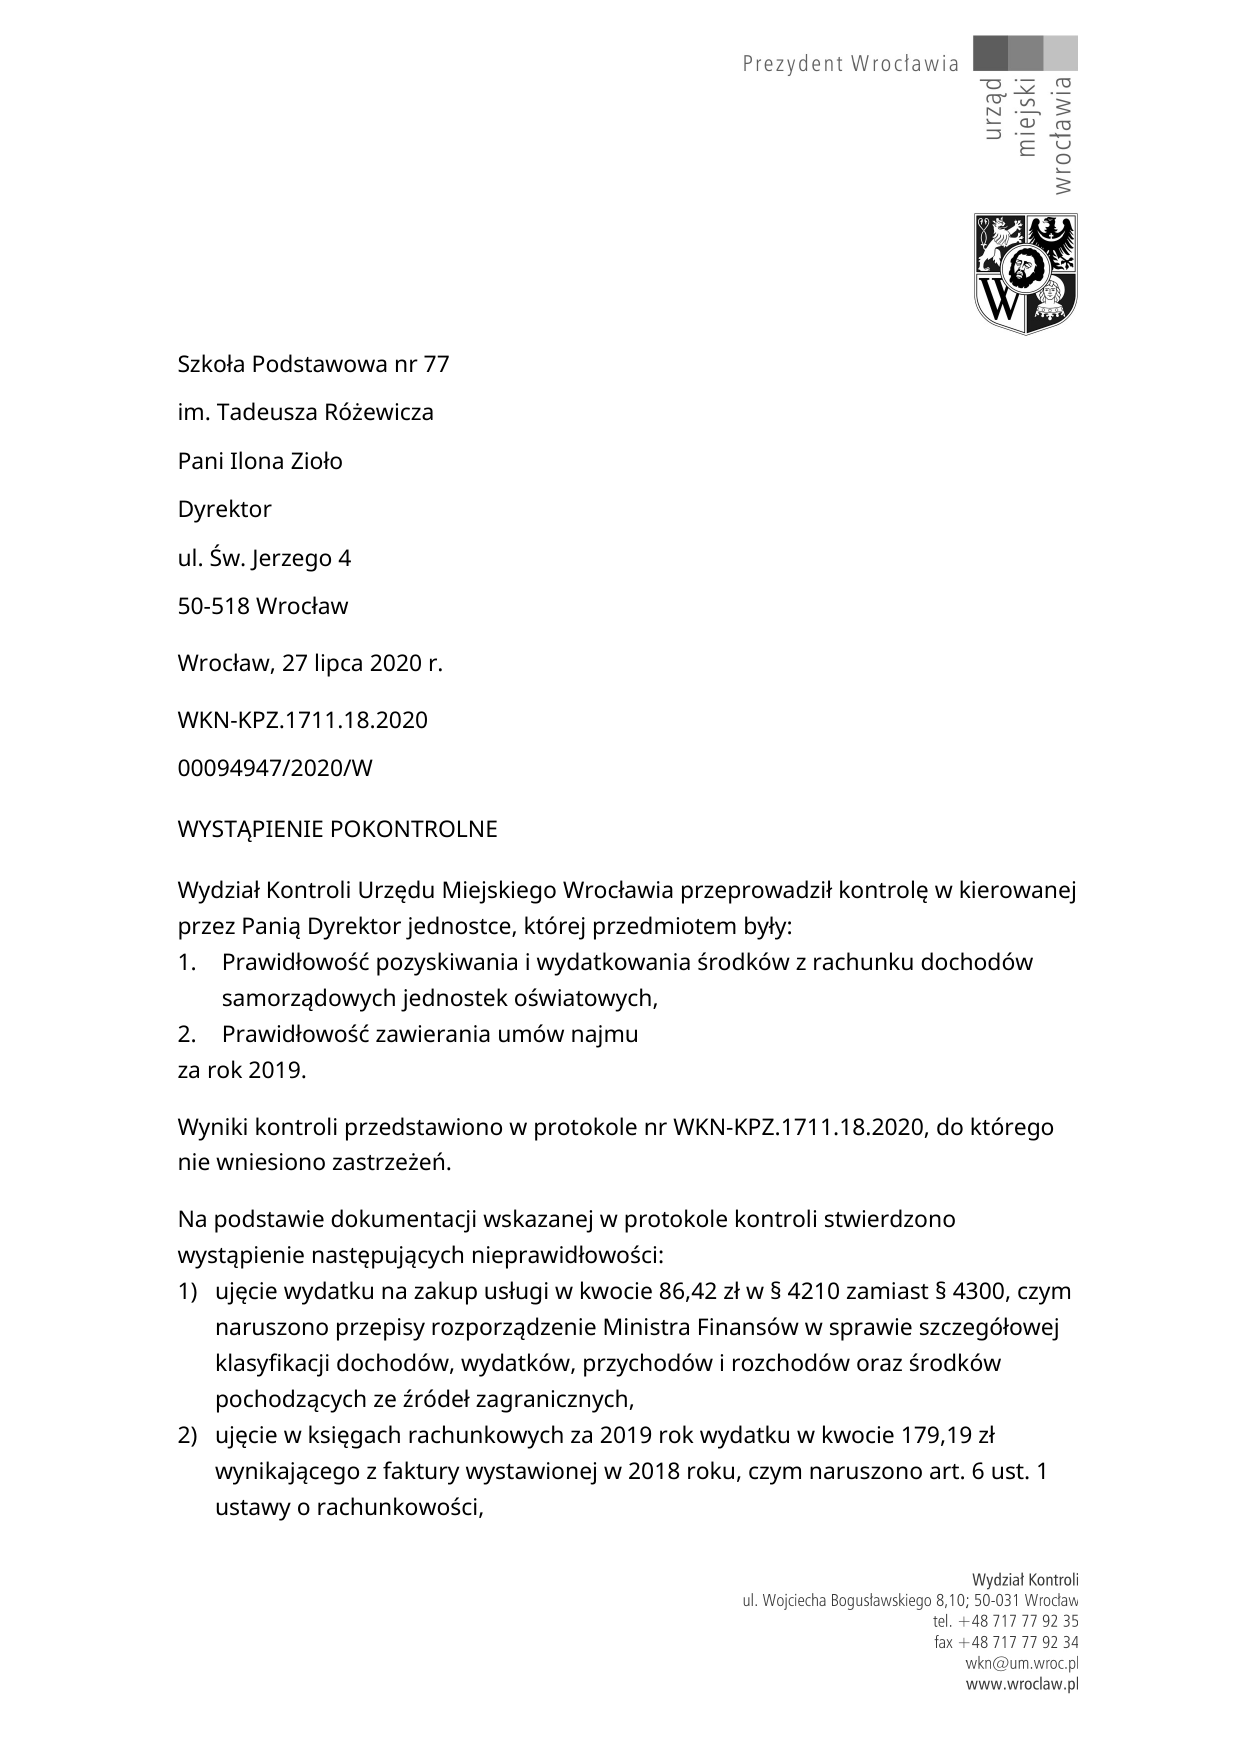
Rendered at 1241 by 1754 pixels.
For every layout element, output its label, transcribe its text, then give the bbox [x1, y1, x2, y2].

picture [742, 35, 1078, 336]
list ujęcie w księgach rachunkowych za 2019 rok wydatku w kwocie 179,19 zł wynikającego z faktury wystawionej w 2018 roku, czym naruszono art. 6 ust. 1 ustawy o rachunkowości, [177, 1419, 1078, 1522]
text Wyniki kontroli przedstawiono w protokole nr WKN-KPZ.1711.18.2020, do którego nie wniesiono zastrzeżeń. [177, 1110, 1078, 1178]
text ul. Św. Jerzego 4 [177, 542, 1078, 573]
text Wydział Kontroli Urzędu Miejskiego Wrocławia przeprowadził kontrolę w kierowanej przez Panią Dyrektor jednostce, której przedmiotem były: [177, 874, 1078, 941]
list ujęcie wydatku na zakup usługi w kwocie 86,42 zł w § 4210 zamiast § 4300, czym naruszono przepisy rozporządzenie Ministra Finansów w sprawie szczegółowej klasyfikacji dochodów, wydatków, przychodów i rozchodów oraz środków pochodzących ze źródeł zagranicznych, [177, 1275, 1078, 1414]
text Pani Ilona Zioło [177, 445, 1078, 476]
text Na podstawie dokumentacji wskazanej w protokole kontroli stwierdzono wystąpienie następujących nieprawidłowości: [177, 1203, 1078, 1270]
text 50-518 Wrocław [177, 590, 1078, 621]
picture [742, 1571, 1078, 1695]
text im. Tadeusza Różewicza [177, 396, 1078, 428]
text WKN-KPZ.1711.18.2020 [177, 704, 1078, 735]
text WYSTĄPIENIE POKONTROLNE [177, 813, 1078, 844]
text 00094947/2020/W [177, 752, 1078, 783]
text Wrocław, 27 lipca 2020 r. [177, 647, 1078, 678]
list Prawidłowość zawierania umów najmu [177, 1018, 1078, 1049]
text Szkoła Podstawowa nr 77 [177, 348, 1078, 379]
text za rok 2019. [177, 1054, 1078, 1085]
text Dyrektor [177, 493, 1078, 524]
list Prawidłowość pozyskiwania i wydatkowania środków z rachunku dochodów samorządowych jednostek oświatowych, [177, 946, 1078, 1013]
